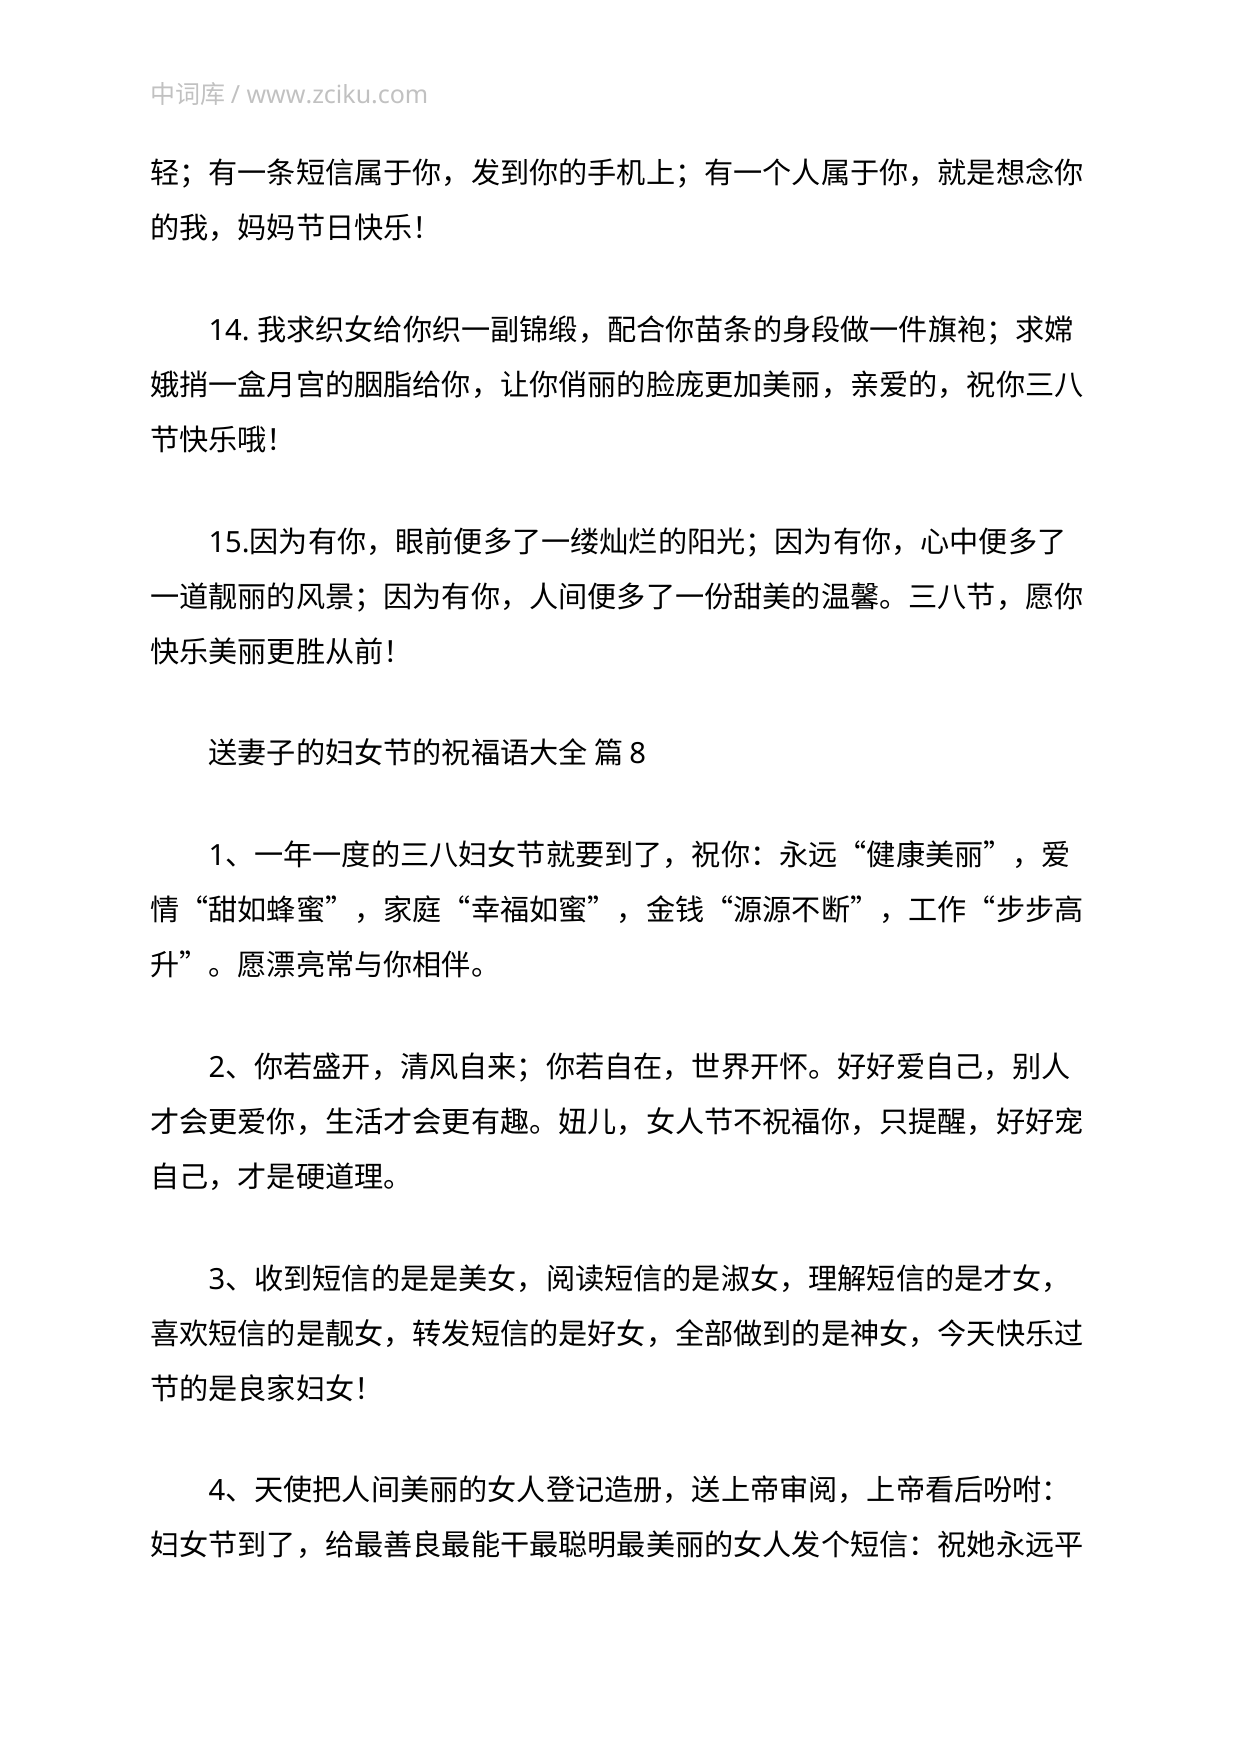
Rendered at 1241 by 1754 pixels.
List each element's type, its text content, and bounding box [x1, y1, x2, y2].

text 3、收到短信的是是美女，阅读短信的是淑女，理解短信的是才女，喜欢短信的是靓女，转发短信的是好女，全部做到的是神女，今天快乐过节的是良家妇女！ [150, 1255, 1090, 1407]
text 送妻子的妇女节的祝福语大全 篇8 [150, 730, 1090, 772]
text 14. 我求织女给你织一副锦缎，配合你苗条的身段做一件旗袍；求嫦娥捎一盒月宫的胭脂给你，让你俏丽的脸庞更加美丽，亲爱的，祝你三八节快乐哦！ [150, 307, 1090, 459]
text 2、你若盛开，清风自来；你若自在，世界开怀。好好爱自己，别人才会更爱你，生活才会更有趣。妞儿，女人节不祝福你，只提醒，好好宠自己，才是硬道理。 [150, 1044, 1090, 1196]
text 1、一年一度的三八妇女节就要到了，祝你：永远“健康美丽”，爱情“甜如蜂蜜”，家庭“幸福如蜜”，金钱“源源不断”，工作“步步高升”。愿漂亮常与你相伴。 [150, 832, 1090, 984]
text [150, 150, 1090, 247]
text 15.因为有你，眼前便多了一缕灿烂的阳光；因为有你，心中便多了一道靓丽的风景；因为有你，人间便多了一份甜美的温馨。三八节，愿你快乐美丽更胜从前！ [150, 518, 1090, 671]
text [150, 1467, 1090, 1564]
